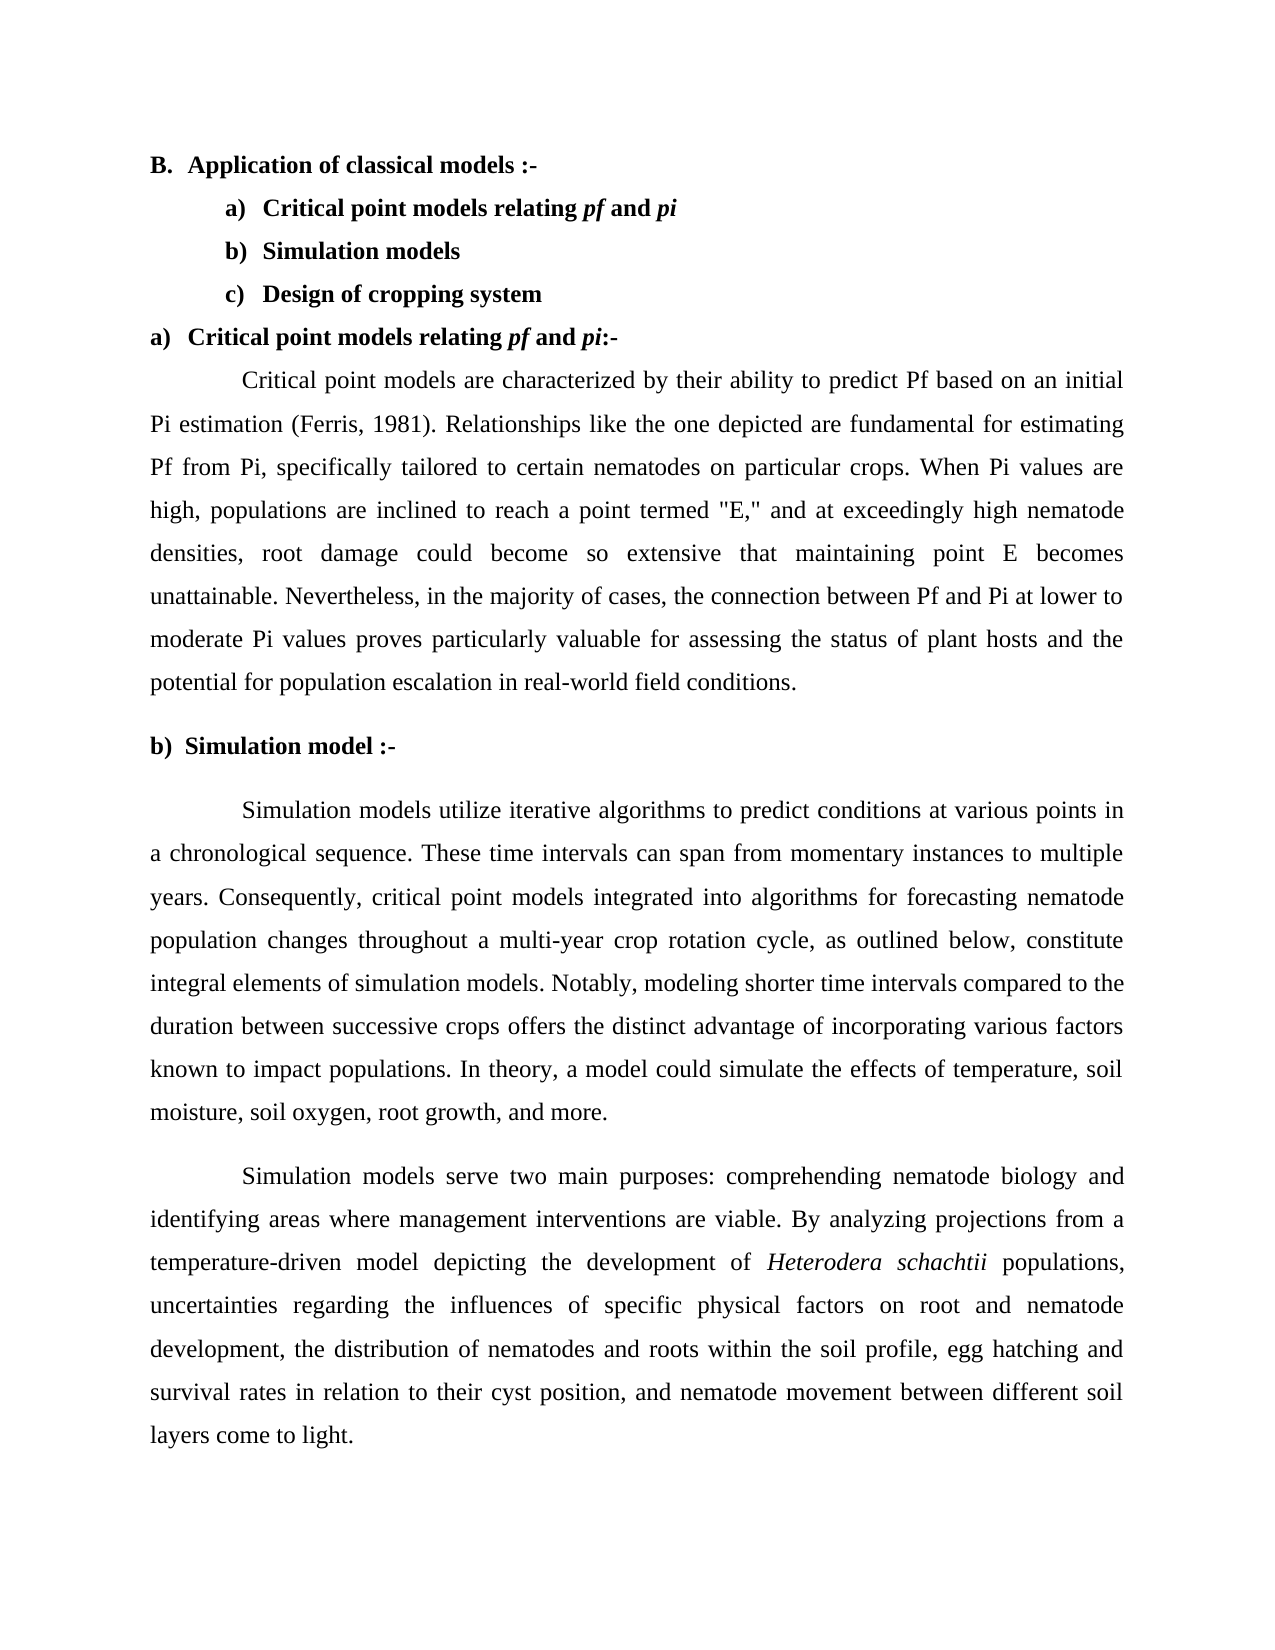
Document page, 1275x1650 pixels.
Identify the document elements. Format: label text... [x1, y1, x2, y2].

text Critical point models are characterized by their ability to predict Pf based on an initial Pi estimation (Ferris, 1981). Relationships like the one depicted are fundamental for estimating Pf from Pi, specifically tailored to certain nematodes on particular crops. When Pi values are high, populations are inclined to reach a point termed "E," and at exceedingly high nematode densities, root damage could become so extensive that maintaining point E becomes unattainable. Nevertheless, in the majority of cases, the connection between Pf and Pi at lower to moderate Pi values proves particularly valuable for assessing the status of plant hosts and the potential for population escalation in real-world field conditions. [150, 366, 1125, 696]
list Critical point models relating pf and pi [225, 193, 1125, 222]
text b) Simulation model :- [150, 731, 1125, 760]
text Simulation models utilize iterative algorithms to predict conditions at various points in a chronological sequence. These time intervals can span from momentary instances to multiple years. Consequently, critical point models integrated into algorithms for forecasting nematode population changes throughout a multi-year crop rotation cycle, as outlined below, constitute integral elements of simulation models. Notably, modeling shorter time intervals compared to the duration between successive crops offers the distinct advantage of incorporating various factors known to impact populations. In theory, a model could simulate the effects of temperature, soil moisture, soil oxygen, root growth, and more. [150, 795, 1125, 1126]
list Design of cropping system [225, 279, 1125, 308]
list Critical point models relating pf and pi:- [150, 322, 1125, 351]
text Simulation models serve two main purposes: comprehending nematode biology and identifying areas where management interventions are viable. By analyzing projections from a temperature-driven model depicting the development of Heterodera schachtii populations, uncertainties regarding the influences of specific physical factors on root and nematode development, the distribution of nematodes and roots within the soil profile, egg hatching and survival rates in relation to their cyst position, and nematode movement between different soil layers come to light. [150, 1161, 1125, 1449]
list Simulation models [225, 236, 1125, 265]
list Application of classical models :- [150, 150, 1125, 179]
